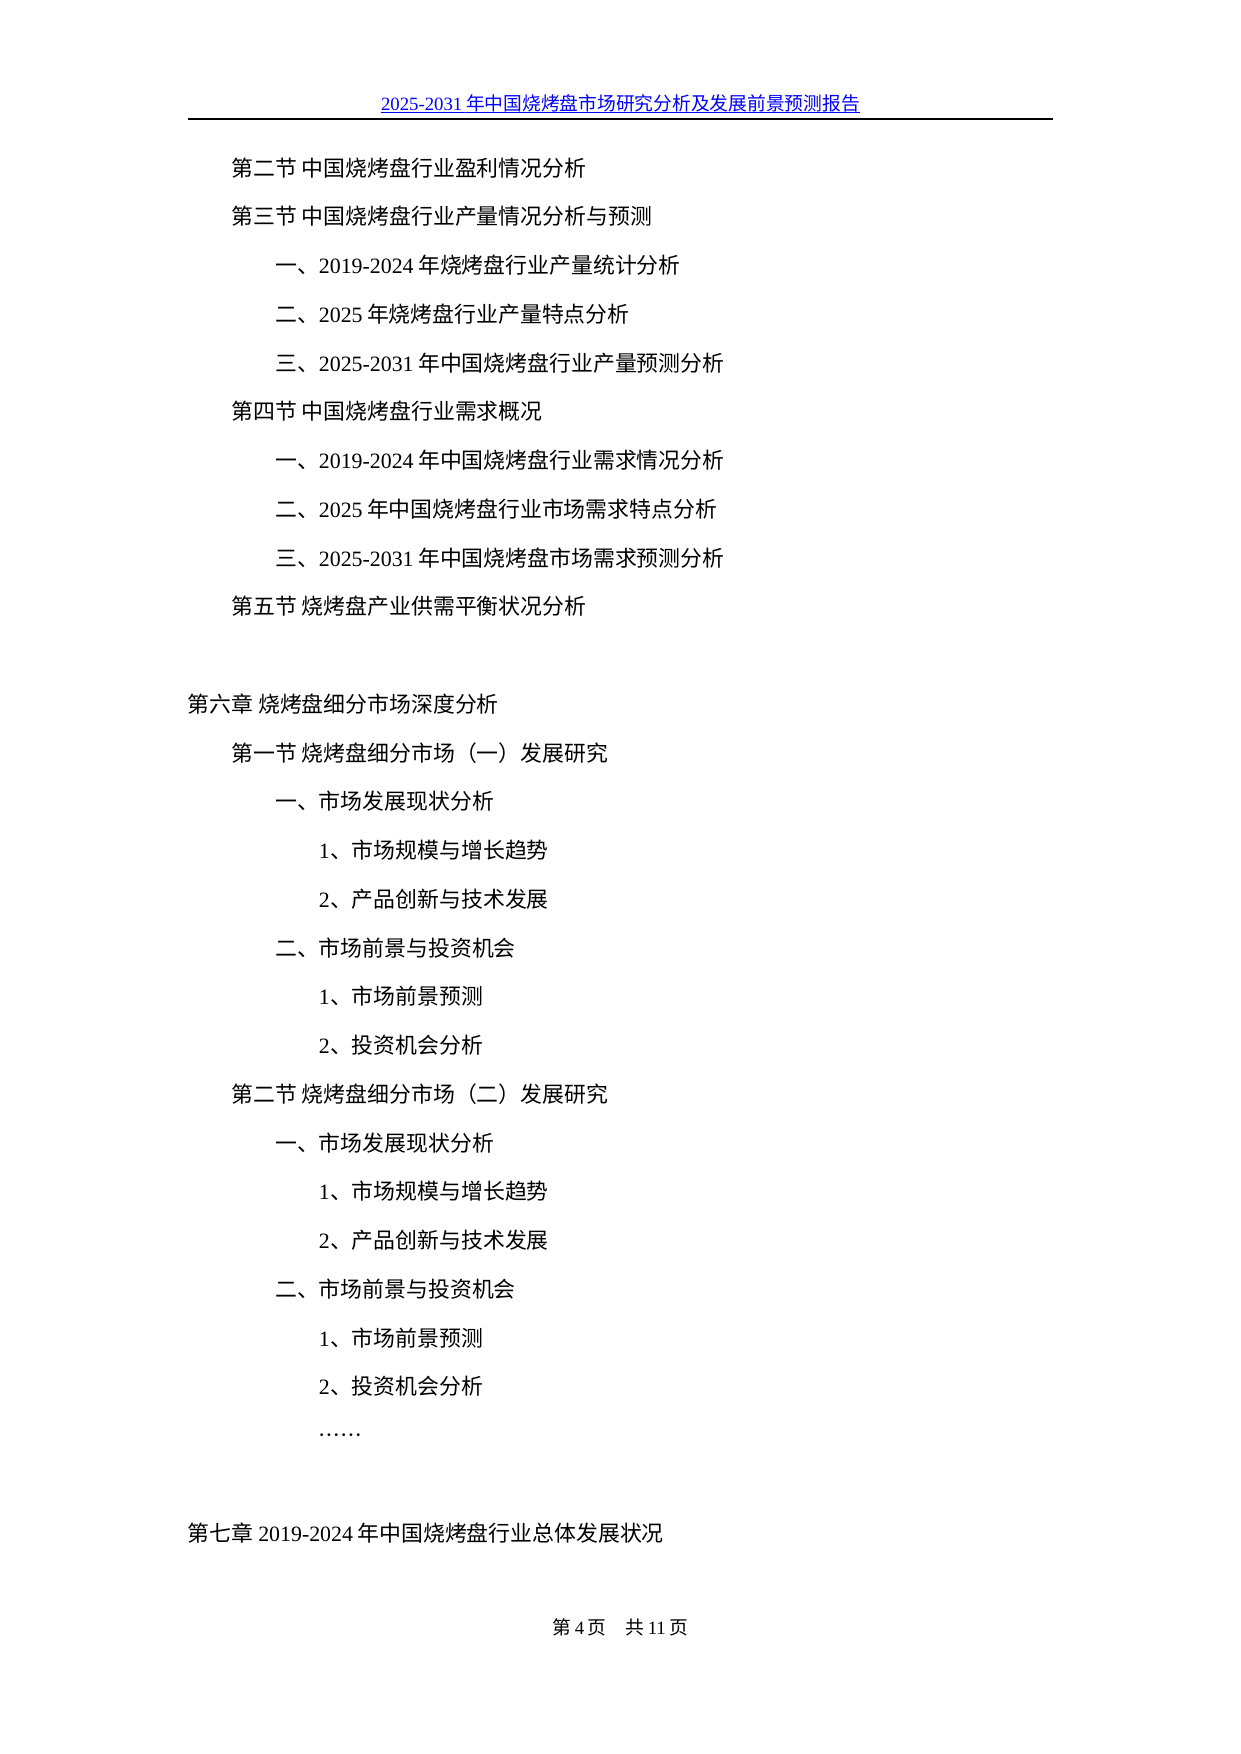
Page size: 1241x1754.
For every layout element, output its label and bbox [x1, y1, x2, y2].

text [187, 150, 1053, 1548]
